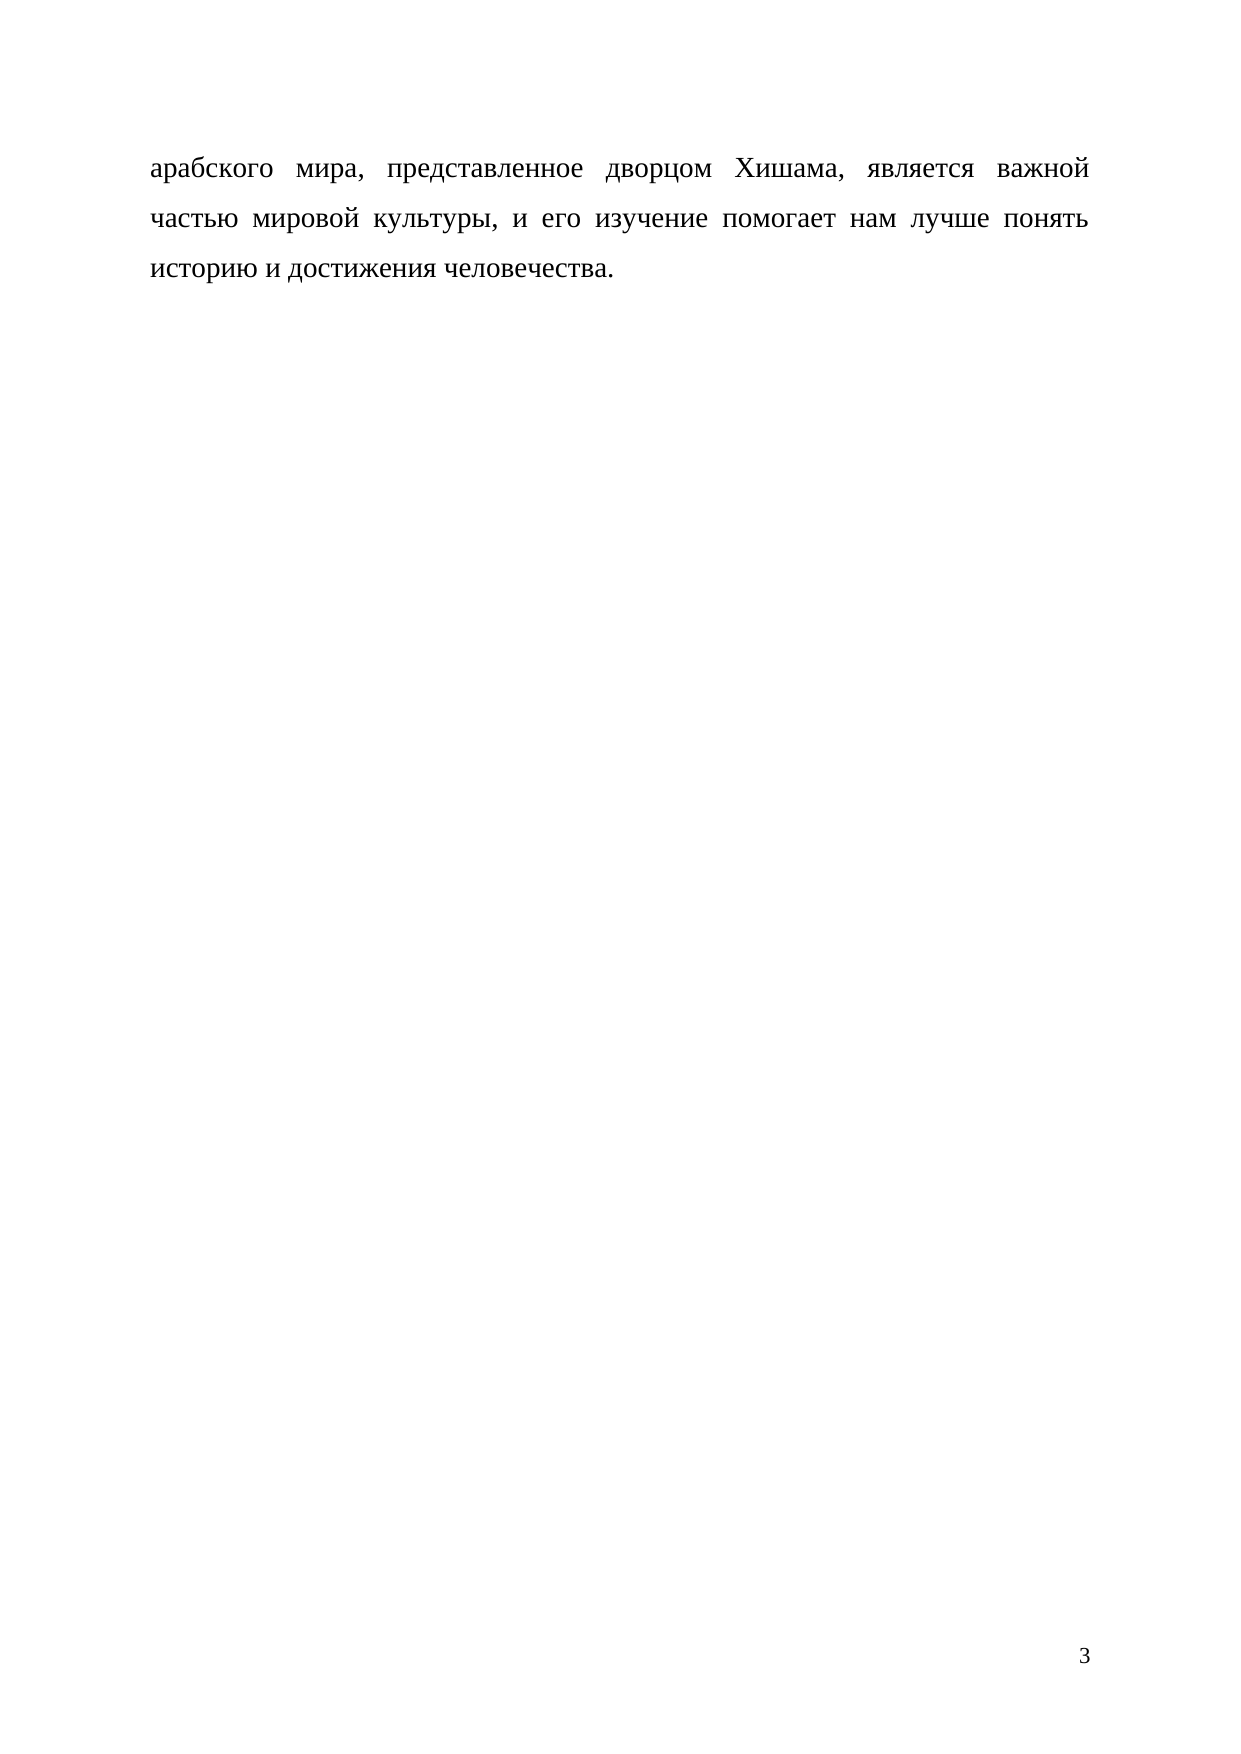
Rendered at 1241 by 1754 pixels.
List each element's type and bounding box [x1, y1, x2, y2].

text [150, 150, 1090, 284]
